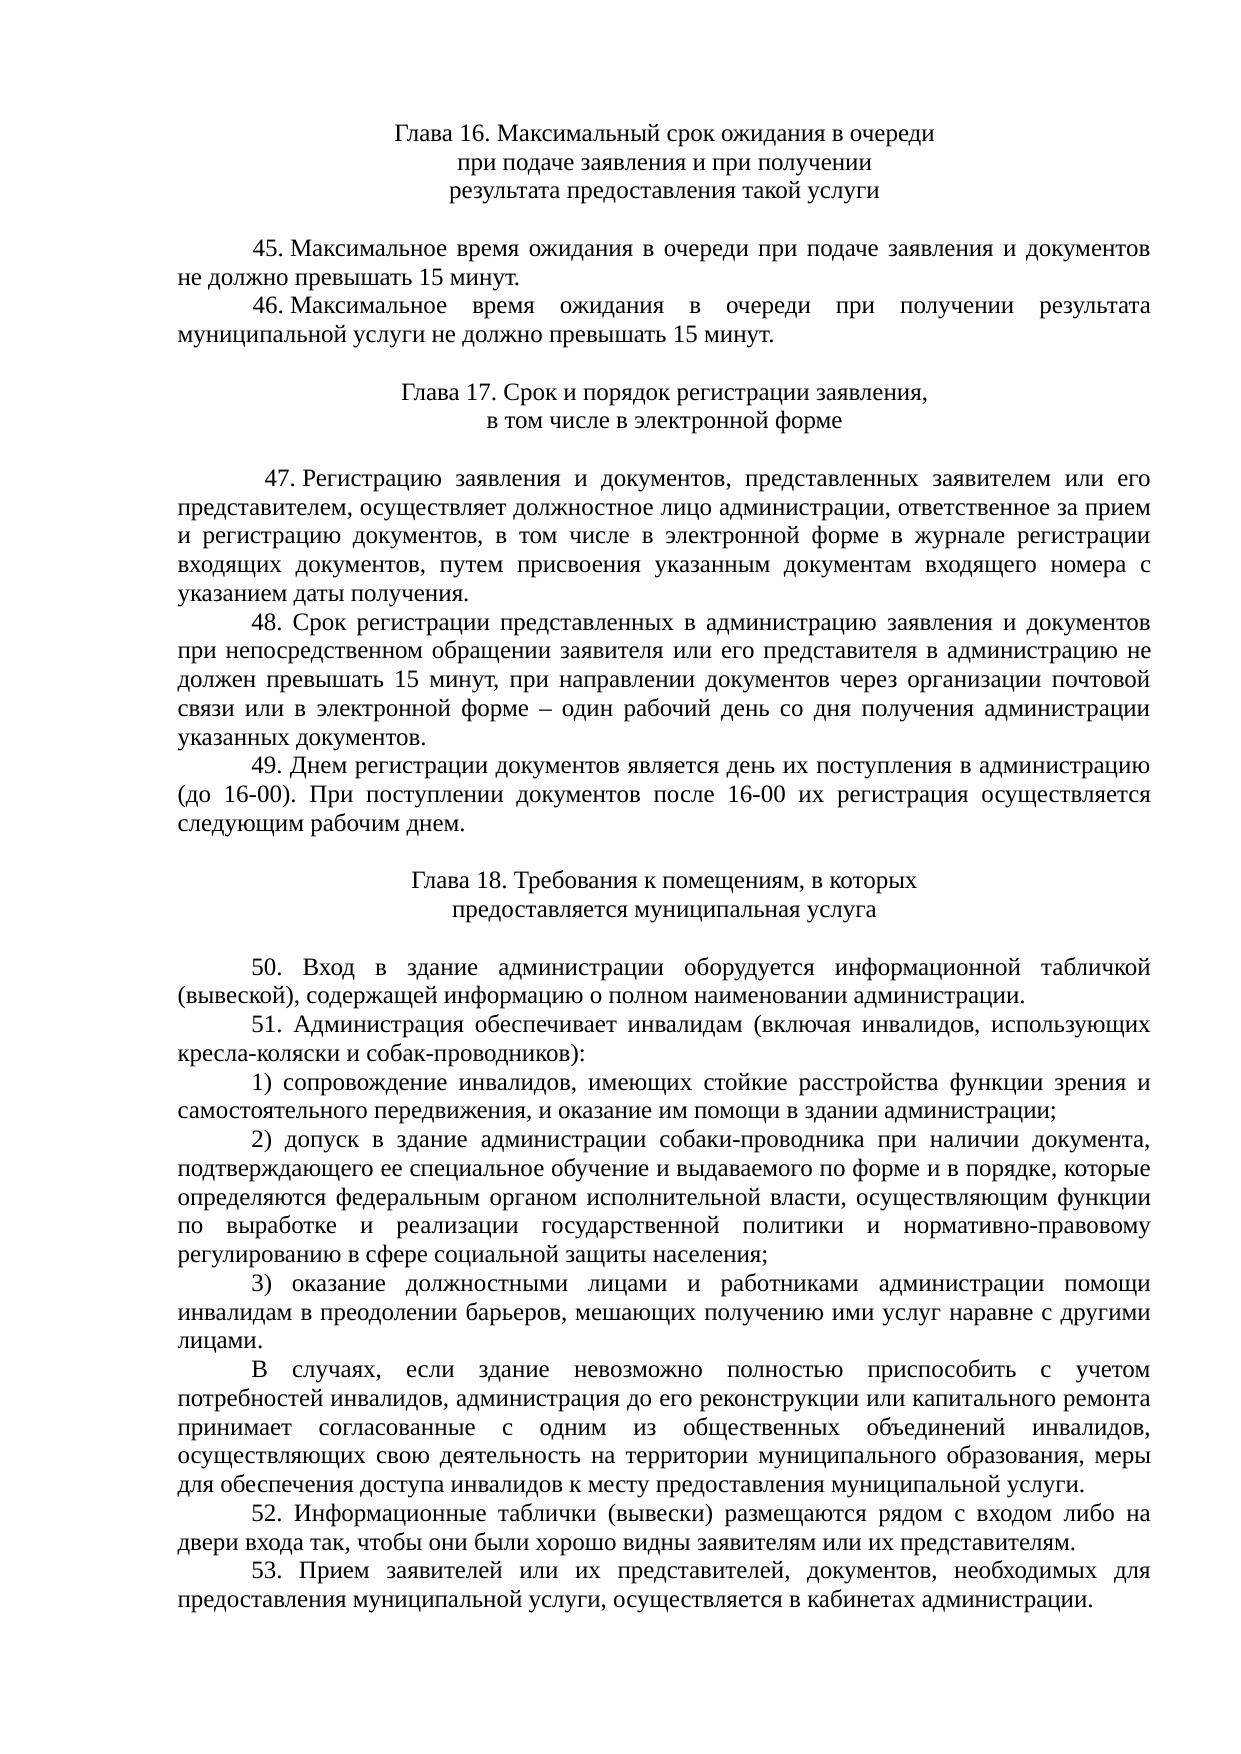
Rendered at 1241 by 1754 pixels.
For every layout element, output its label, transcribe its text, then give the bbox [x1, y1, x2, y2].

text 1) сопровождение инвалидов, имеющих стойкие расстройства функции зрения и самостоятельного передвижения, и оказание им помощи в здании администрации; [177, 1067, 1152, 1124]
text 45. Максимальное время ожидания в очереди при подаче заявления и документов не должно превышать 15 минут. [177, 233, 1152, 291]
text 2) допуск в здание администрации собаки-проводника при наличии документа, подтверждающего ее специальное обучение и выдаваемого по форме и в порядке, которые определяются федеральным органом исполнительной власти, осуществляющим функции по выработке и реализации государственной политики и нормативно-правовому регулированию в сфере социальной защиты населения; [177, 1124, 1152, 1268]
text 51. Администрация обеспечивает инвалидам (включая инвалидов, использующих кресла-коляски и собак-проводников): [177, 1009, 1152, 1067]
text Глава 16. Максимальный срок ожидания в очереди при подаче заявления и при получении результата предоставления такой услуги [177, 118, 1152, 204]
text 50. Вход в здание администрации оборудуется информационной табличкой (вывеской), содержащей информацию о полном наименовании администрации. [177, 952, 1152, 1009]
text 46. Максимальное время ожидания в очереди при получении результата муниципальной услуги не должно превышать 15 минут. [177, 291, 1152, 348]
text 49. Днем регистрации документов является день их поступления в администрацию (до 16-00). При поступлении документов после 16-00 их регистрация осуществляется следующим рабочим днем. [177, 751, 1152, 837]
text 3) оказание должностными лицами и работниками администрации помощи инвалидам в преодолении барьеров, мешающих получению ими услуг наравне с другими лицами. [177, 1268, 1152, 1354]
text 48. Срок регистрации представленных в администрацию заявления и документов при непосредственном обращении заявителя или его представителя в администрацию не должен превышать 15 минут, при направлении документов через организации почтовой связи или в электронной форме – один рабочий день со дня получения администрации указанных документов. [177, 607, 1152, 751]
text Глава 17. Срок и порядок регистрации заявления, в том числе в электронной форме [177, 377, 1152, 434]
text В случаях, если здание невозможно полностью приспособить с учетом потребностей инвалидов, администрация до его реконструкции или капитального ремонта принимает согласованные с одним из общественных объединений инвалидов, осуществляющих свою деятельность на территории муниципального образования, меры для обеспечения доступа инвалидов к месту предоставления муниципальной услуги. [177, 1354, 1152, 1498]
text Глава 18. Требования к помещениям, в которых предоставляется муниципальная услуга [177, 866, 1152, 923]
text 53. Прием заявителей или их представителей, документов, необходимых для предоставления муниципальной услуги, осуществляется в кабинетах администрации. [177, 1556, 1152, 1613]
text 47. Регистрацию заявления и документов, представленных заявителем или его представителем, осуществляет должностное лицо администрации, ответственное за прием и регистрацию документов, в том числе в электронной форме в журнале регистрации входящих документов, путем присвоения указанным документам входящего номера с указанием даты получения. [177, 463, 1152, 607]
text 52. Информационные таблички (вывески) размещаются рядом с входом либо на двери входа так, чтобы они были хорошо видны заявителям или их представителям. [177, 1498, 1152, 1556]
